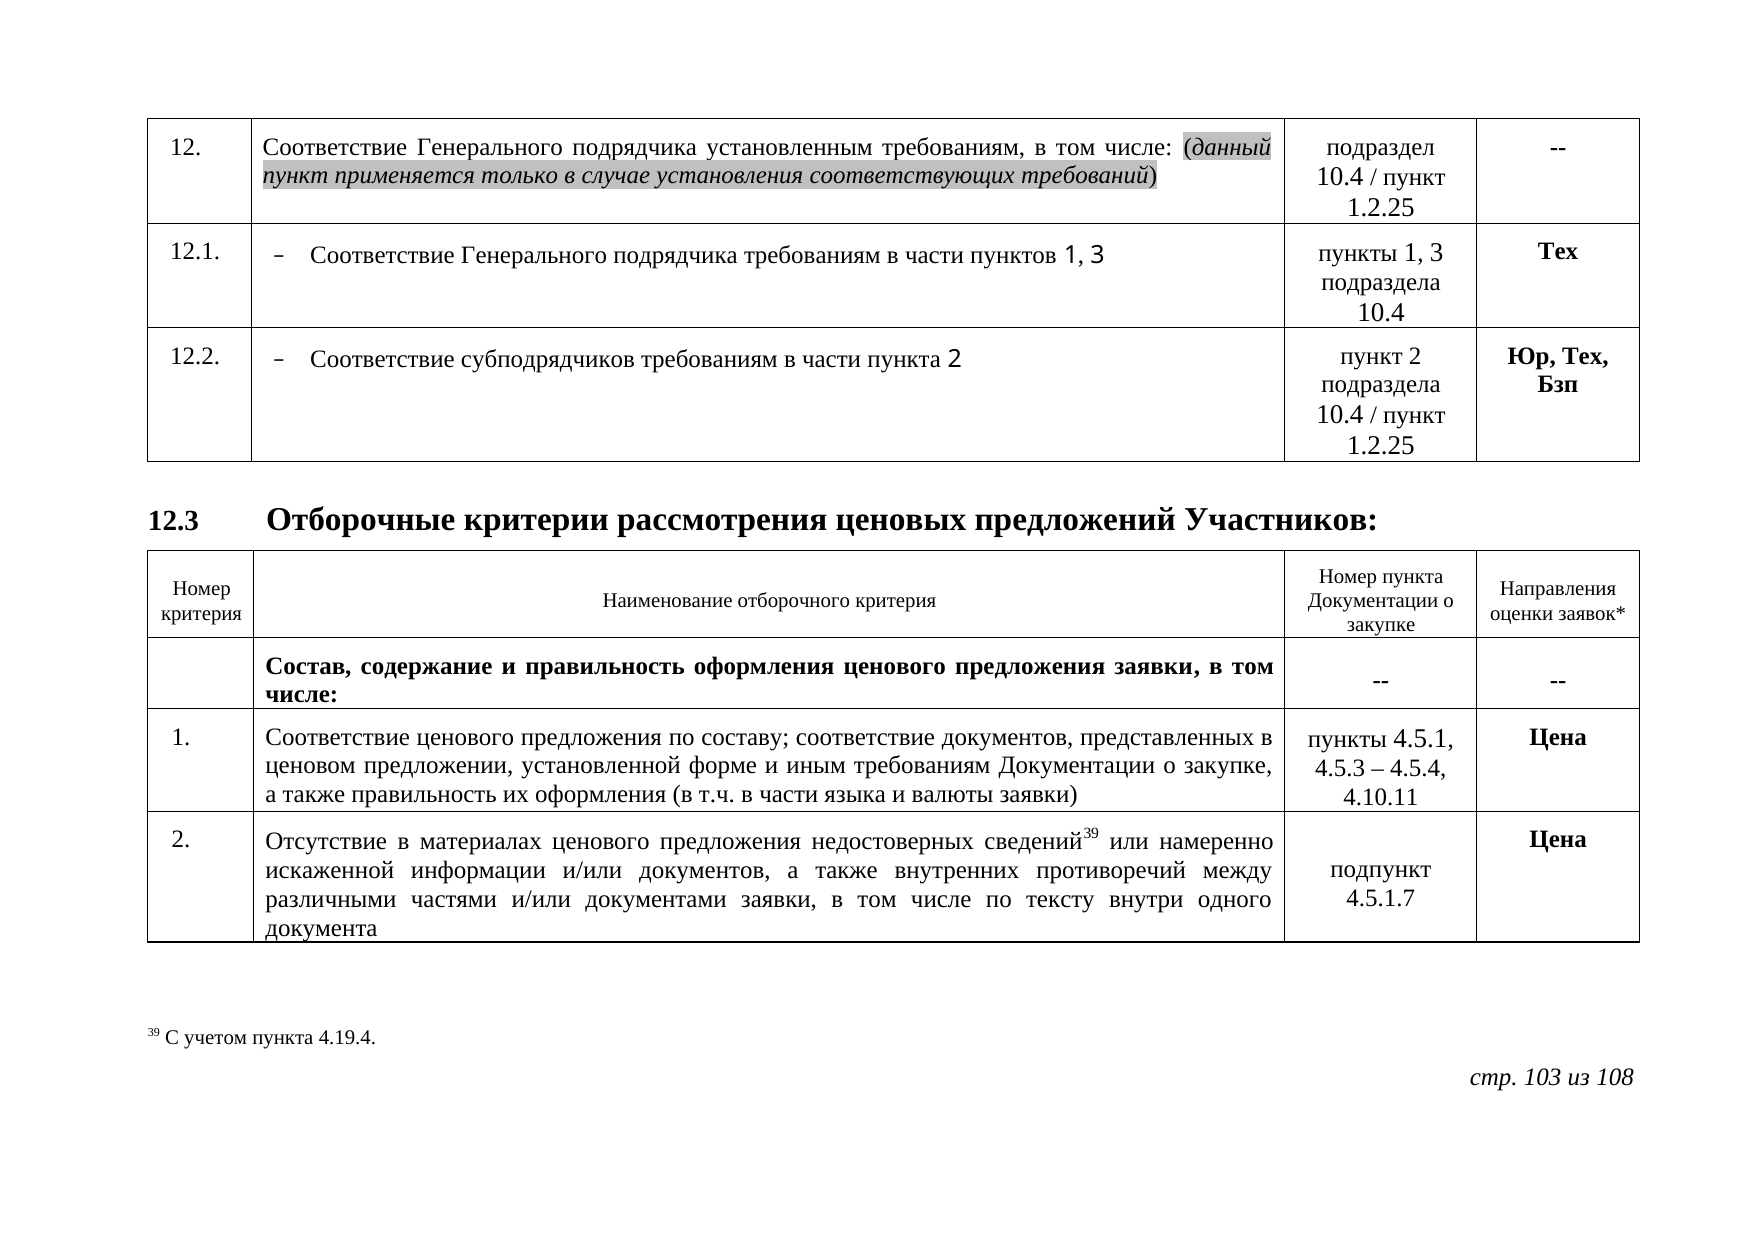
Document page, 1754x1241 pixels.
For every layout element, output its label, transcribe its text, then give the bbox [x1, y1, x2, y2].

subtitle Отборочные критерии рассмотрения ценовых предложений Участников: [148, 499, 1636, 537]
table_cell [148, 119, 251, 223]
table_cell -- [1285, 638, 1476, 708]
table_cell [148, 812, 253, 941]
table_cell пункт 2 подраздела 10.4 / пункт 1.2.25 [1285, 328, 1476, 461]
table_cell [148, 224, 251, 327]
table_cell подпункт 4.5.1.7 [1285, 812, 1476, 941]
table_cell Тех [1477, 224, 1639, 327]
table_cell Соответствие Генерального подрядчика требованиям в части пунктов 1, 3 [252, 224, 1284, 327]
table_cell Соответствие Генерального подрядчика установленным требованиям, в том числе: (данный пункт применяется только в случае установления соответствующих требований) [252, 119, 1284, 223]
table_cell пункты 1, 3 подраздела 10.4 [1285, 224, 1476, 327]
table_cell [148, 638, 253, 708]
table_cell -- [1477, 638, 1639, 708]
table_cell Отсутствие в материалах ценового предложения недостоверных сведений или намеренно искаженной информации и/или документов, а также внутренних противоречий между различными частями и/или документами заявки, в том числе по тексту внутри одного документа [254, 812, 1284, 941]
table_cell Цена [1477, 812, 1639, 941]
table_cell Соответствие субподрядчиков требованиям в части пункта 2 [252, 328, 1284, 461]
table_cell -- [1477, 119, 1639, 223]
table_header Наименование отборочного критерия [254, 551, 1284, 637]
table_cell [148, 328, 251, 461]
table_cell пункты 4.5.1, 4.5.3 – 4.5.4, 4.10.11 [1285, 709, 1476, 811]
table_cell Цена [1477, 709, 1639, 811]
table_cell Соответствие ценового предложения по составу; соответствие документов, представленных в ценовом предложении, установленной форме и иным требованиям Документации о закупке, а также правильность их оформления (в т.ч. в части языка и валюты заявки) [254, 709, 1284, 811]
table_header Направления оценки заявок* [1477, 551, 1639, 637]
table_cell Состав, содержание и правильность оформления ценового предложения заявки, в том числе: [254, 638, 1284, 708]
table_header Номер пункта Документации о закупке [1285, 551, 1476, 637]
table_cell Юр, Тех, Бзп [1477, 328, 1639, 461]
table_header Номер критерия [148, 551, 253, 637]
table_cell подраздел 10.4 / пункт 1.2.25 [1285, 119, 1476, 223]
table_cell [148, 709, 253, 811]
